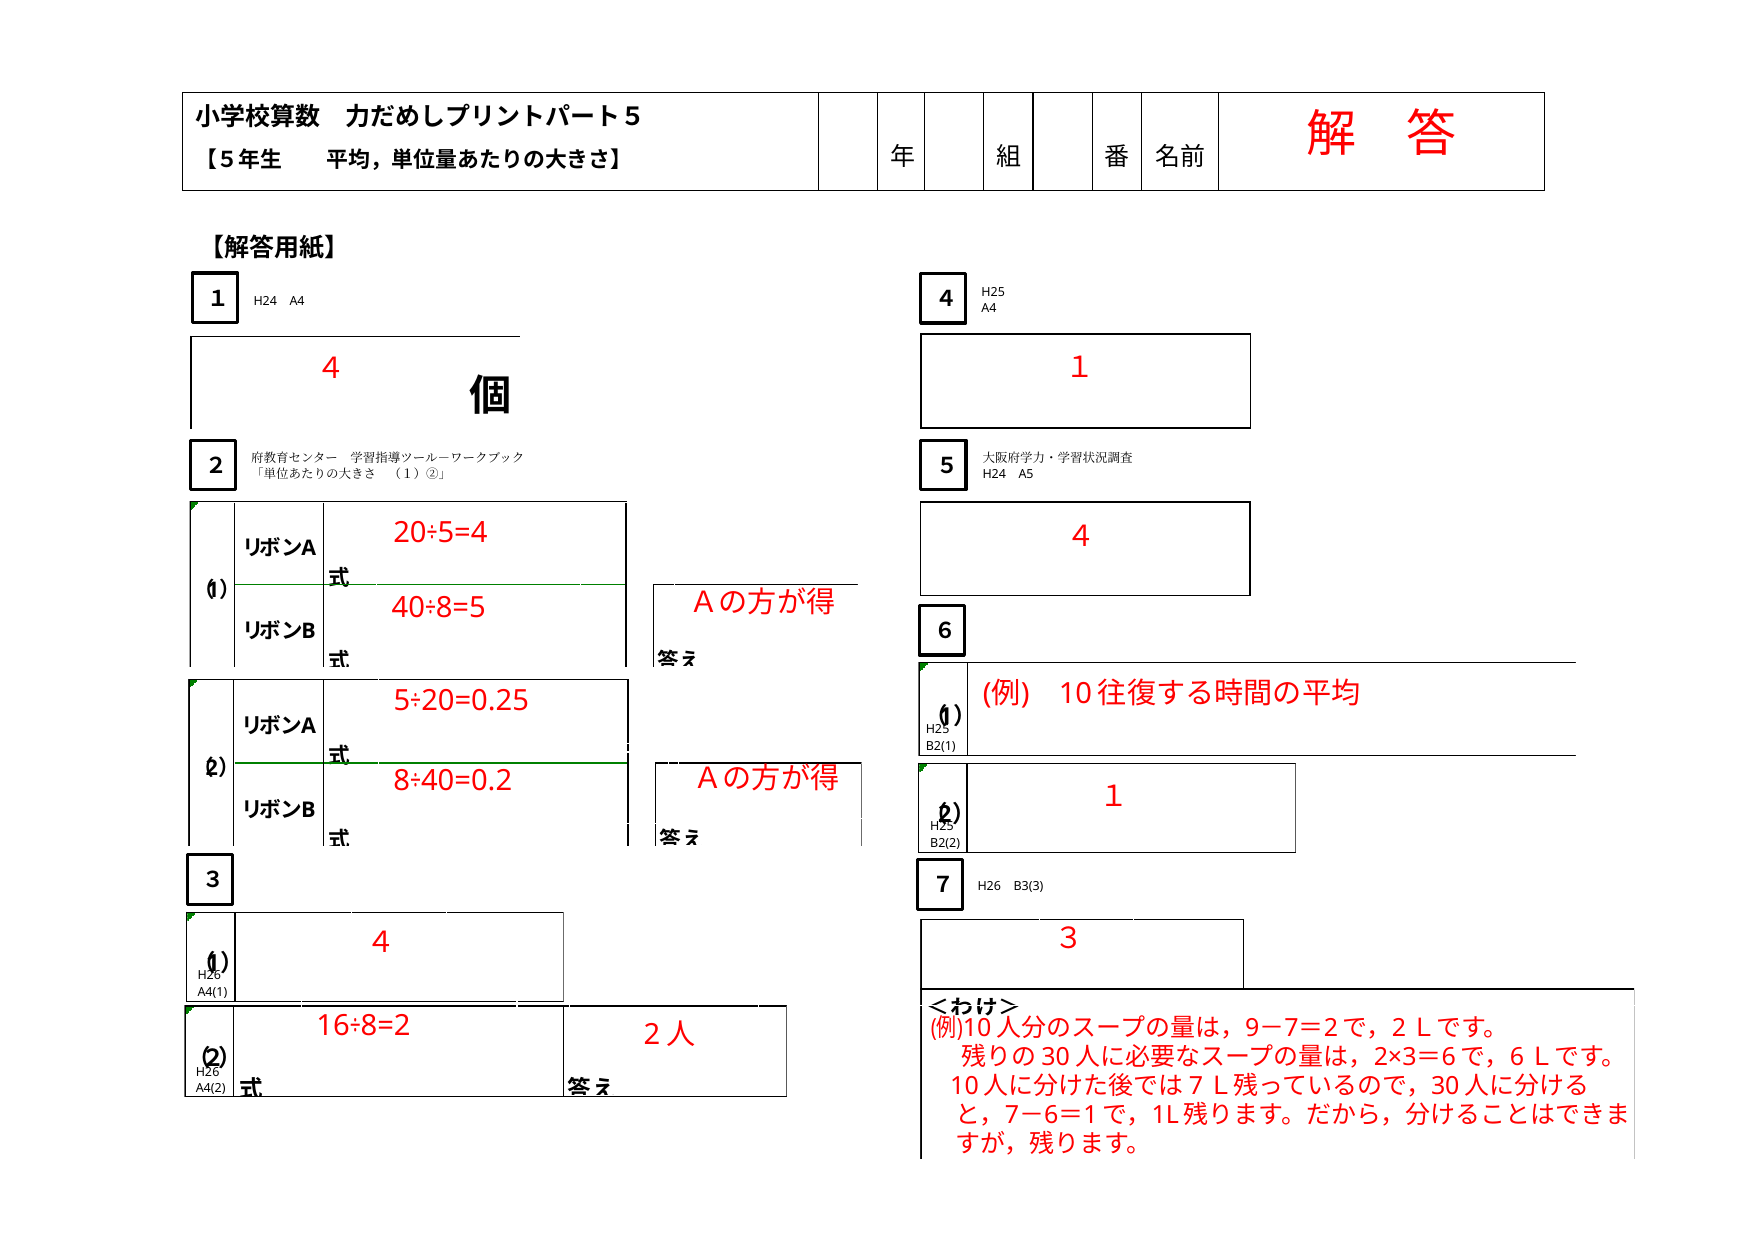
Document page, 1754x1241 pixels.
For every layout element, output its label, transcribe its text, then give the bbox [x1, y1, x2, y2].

text 【解答用紙】 [177, 226, 1547, 264]
